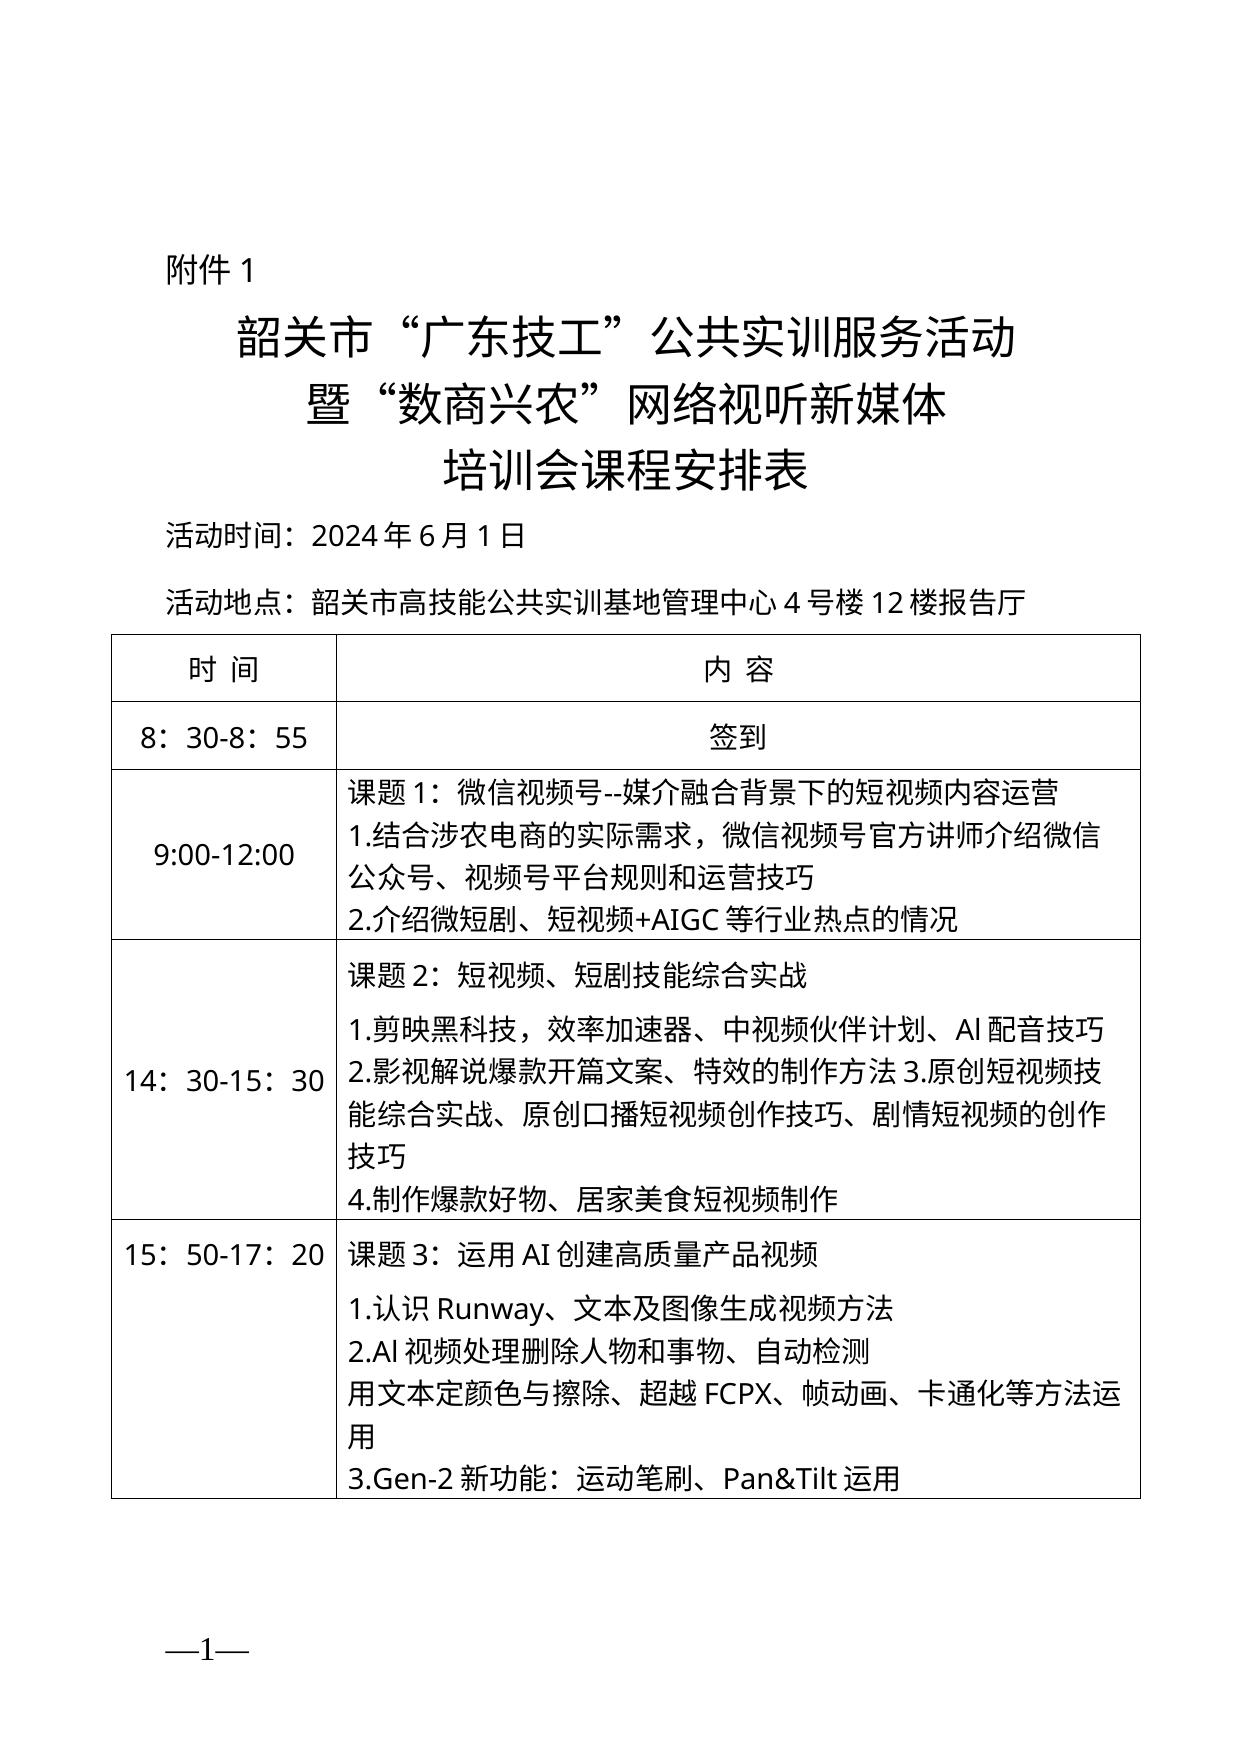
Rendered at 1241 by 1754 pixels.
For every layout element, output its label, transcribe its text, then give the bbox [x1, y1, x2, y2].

table_header 时 间 [112, 635, 336, 701]
table_cell 签到 [337, 702, 1140, 769]
table_cell 15：50-17：20 [112, 1220, 336, 1498]
table_cell 14：30-15：30 [112, 940, 336, 1218]
text 韶关市“广东技工”公共实训服务活动 [165, 301, 1087, 368]
text 活动时间：2024年6月1日 [165, 501, 1087, 567]
table_header 内 容 [337, 635, 1140, 701]
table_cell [337, 1220, 1140, 1498]
text 附件1 [165, 235, 1087, 301]
text 暨“数商兴农”网络视听新媒体 [165, 368, 1087, 434]
table_cell 8：30-8：55 [112, 702, 336, 769]
table_cell 课题1：微信视频号--媒介融合背景下的短视频内容运营 1.结合涉农电商的实际需求，微信视频号官方讲师介绍微信公众号、视频号平台规则和运营技巧 2.介绍微短剧、短视频+AIGC等行业热点的情况 [337, 770, 1140, 939]
text 活动地点：韶关市高技能公共实训基地管理中心4号楼12楼报告厅 [165, 567, 1087, 634]
table_cell 9:00-12:00 [112, 770, 336, 939]
table_cell 课题2：短视频、短剧技能综合实战 1.剪映黑科技，效率加速器、中视频伙伴计划、Al配音技巧 2.影视解说爆款开篇文案、特效的制作方法3.原创短视频技能综合实战、原创口播短视频创作技巧、剧情短视频的创作技巧 4.制作爆款好物、居家美食短视频制作 [337, 940, 1140, 1218]
text 培训会课程安排表 [165, 434, 1087, 501]
